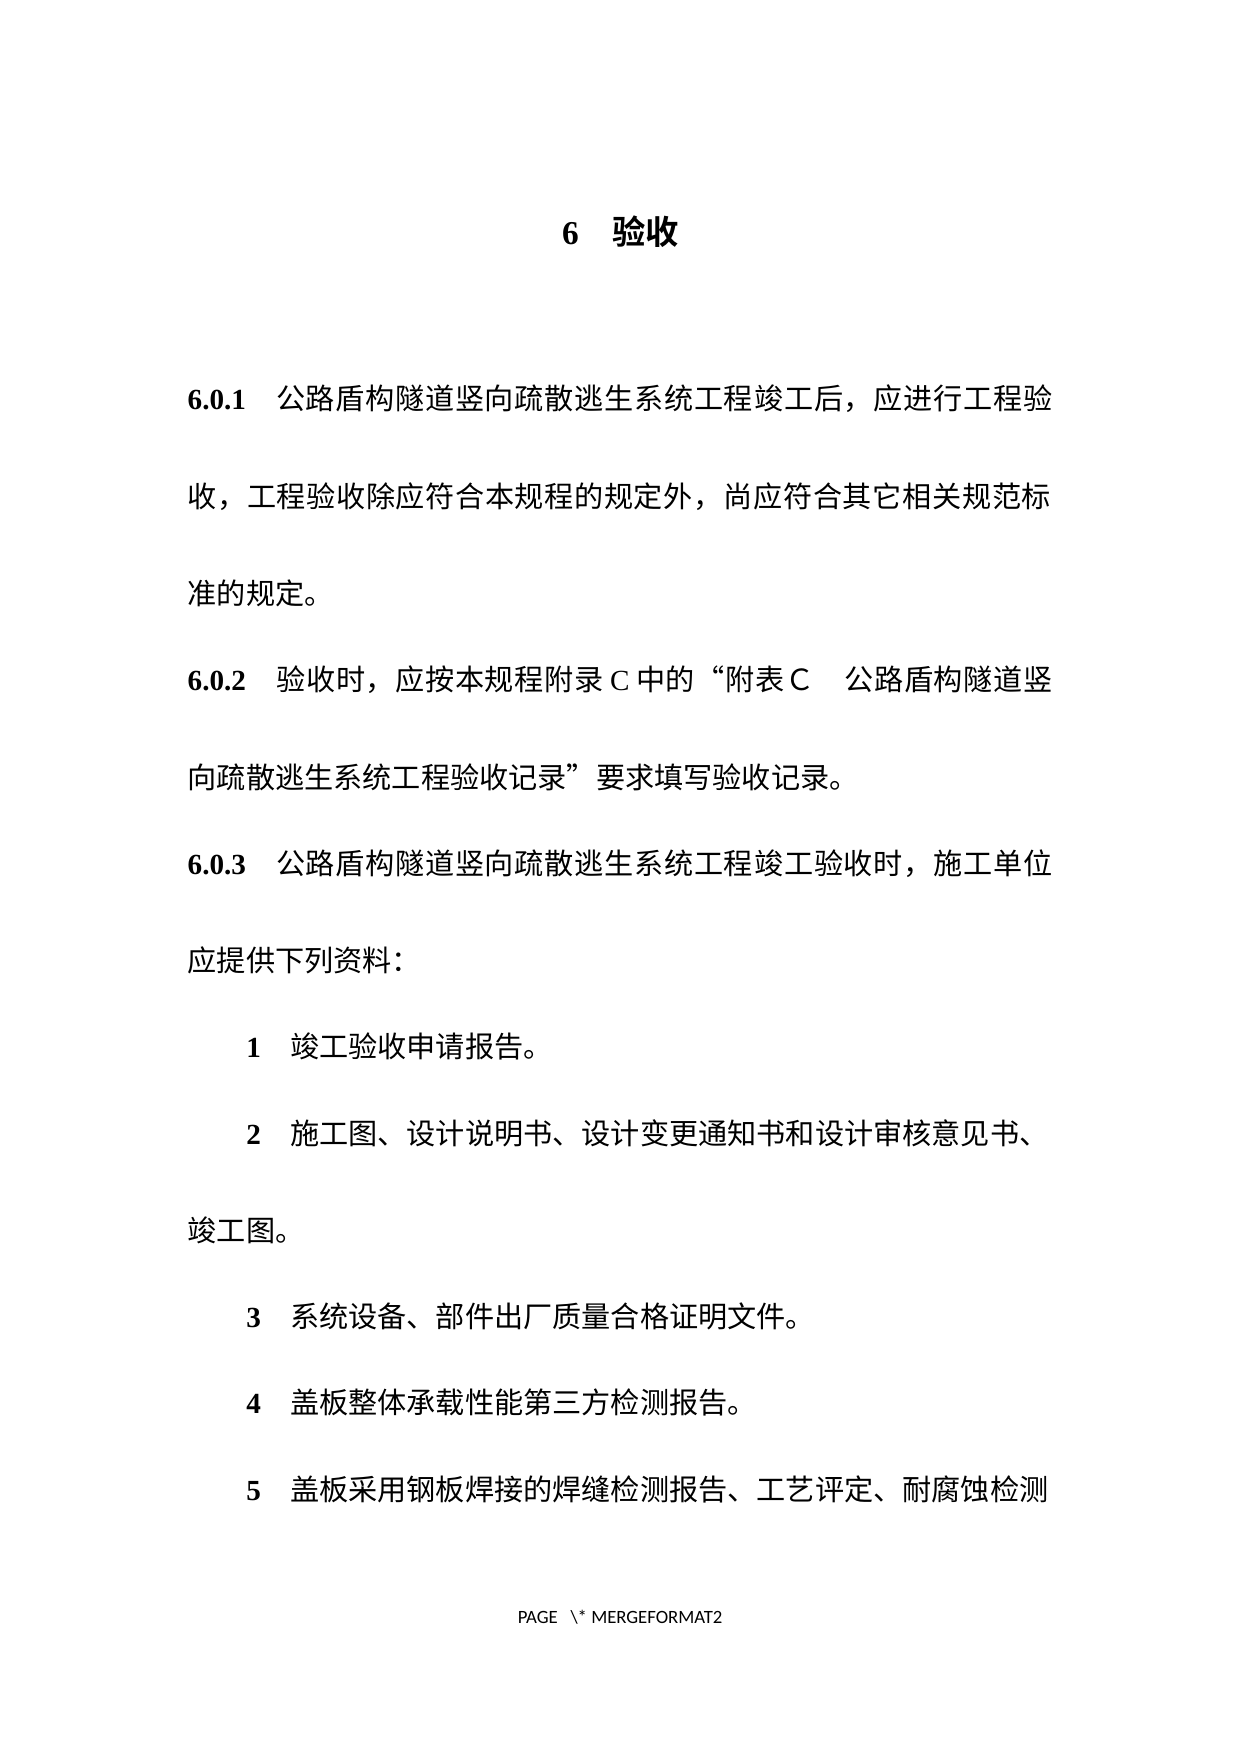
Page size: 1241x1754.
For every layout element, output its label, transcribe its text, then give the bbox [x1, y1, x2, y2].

subtitle 6 验收 [187, 197, 1053, 262]
text 3 系统设备、部件出厂质量合格证明文件。 [187, 1282, 1053, 1347]
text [187, 1455, 1053, 1520]
text 4 盖板整体承载性能第三方检测报告。 [187, 1369, 1053, 1434]
text 6.0.1 公路盾构隧道竖向疏散逃生系统工程竣工后，应进行工程验收，工程验收除应符合本规程的规定外，尚应符合其它相关规范标准的规定。 [187, 364, 1053, 624]
text 6.0.2 验收时，应按本规程附录C中的“附表Ｃ 公路盾构隧道竖向疏散逃生系统工程验收记录”要求填写验收记录。 [187, 645, 1053, 808]
text 1 竣工验收申请报告。 [187, 1013, 1053, 1078]
text 6.0.3 公路盾构隧道竖向疏散逃生系统工程竣工验收时，施工单位应提供下列资料： [187, 829, 1053, 992]
text 2 施工图、设计说明书、设计变更通知书和设计审核意见书、竣工图。 [187, 1099, 1053, 1261]
